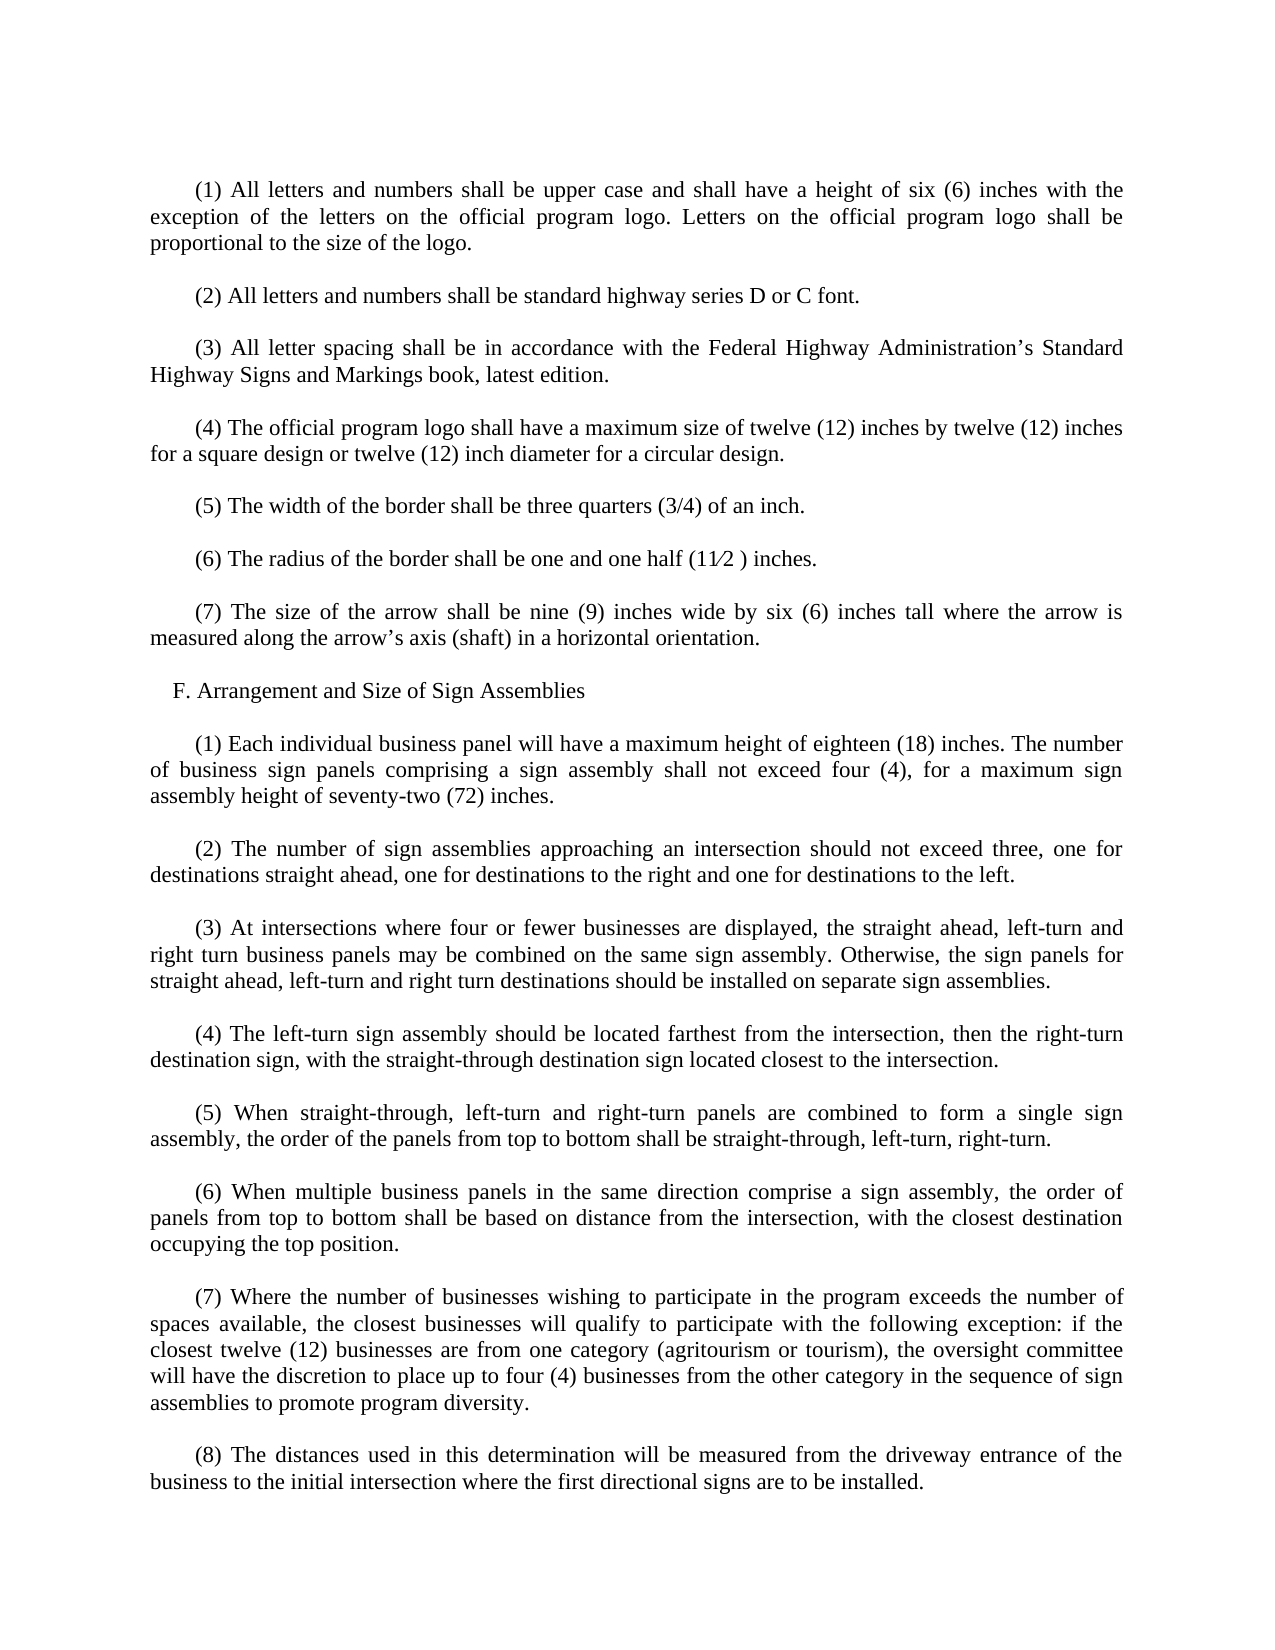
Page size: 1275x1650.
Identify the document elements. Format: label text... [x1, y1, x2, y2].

text (3) At intersections where four or fewer businesses are displayed, the straight ahead, left-turn and right turn business panels may be combined on the same sign assembly. Otherwise, the sign panels for straight ahead, left-turn and right turn destinations should be installed on separate sign assemblies. [150, 914, 1125, 993]
text (7) The size of the arrow shall be nine (9) inches wide by six (6) inches tall where the arrow is measured along the arrow’s axis (shaft) in a horizontal orientation. [150, 598, 1125, 651]
text F. Arrangement and Size of Sign Assemblies [150, 677, 1125, 703]
text (2) All letters and numbers shall be standard highway series D or C font. [150, 282, 1125, 308]
text (8) The distances used in this determination will be measured from the driveway entrance of the business to the initial intersection where the first directional signs are to be installed. [150, 1441, 1125, 1494]
text (6) The radius of the border shall be one and one half (11⁄2 ) inches. [150, 545, 1125, 572]
text (4) The left-turn sign assembly should be located farthest from the intersection, then the right-turn destination sign, with the straight-through destination sign located closest to the intersection. [150, 1020, 1125, 1072]
text (5) When straight-through, left-turn and right-turn panels are combined to form a single sign assembly, the order of the panels from top to bottom shall be straight-through, left-turn, right-turn. [150, 1099, 1125, 1151]
text (1) Each individual business panel will have a maximum height of eighteen (18) inches. The number of business sign panels comprising a sign assembly shall not exceed four (4), for a maximum sign assembly height of seventy-two (72) inches. [150, 730, 1125, 809]
text (4) The official program logo shall have a maximum size of twelve (12) inches by twelve (12) inches for a square design or twelve (12) inch diameter for a circular design. [150, 413, 1125, 466]
text (2) The number of sign assemblies approaching an intersection should not exceed three, one for destinations straight ahead, one for destinations to the right and one for destinations to the left. [150, 835, 1125, 888]
text (3) All letter spacing shall be in accordance with the Federal Highway Administration’s Standard Highway Signs and Markings book, latest edition. [150, 334, 1125, 387]
text (1) All letters and numbers shall be upper case and shall have a height of six (6) inches with the exception of the letters on the official program logo. Letters on the official program logo shall be proportional to the size of the logo. [150, 176, 1125, 255]
text (6) When multiple business panels in the same direction comprise a sign assembly, the order of panels from top to bottom shall be based on distance from the intersection, with the closest destination occupying the top position. [150, 1178, 1125, 1257]
text (5) The width of the border shall be three quarters (3/4) of an inch. [150, 493, 1125, 519]
text (7) Where the number of businesses wishing to participate in the program exceeds the number of spaces available, the closest businesses will qualify to participate with the following exception: if the closest twelve (12) businesses are from one category (agritourism or tourism), the oversight committee will have the discretion to place up to four (4) businesses from the other category in the sequence of sign assemblies to promote program diversity. [150, 1283, 1125, 1415]
